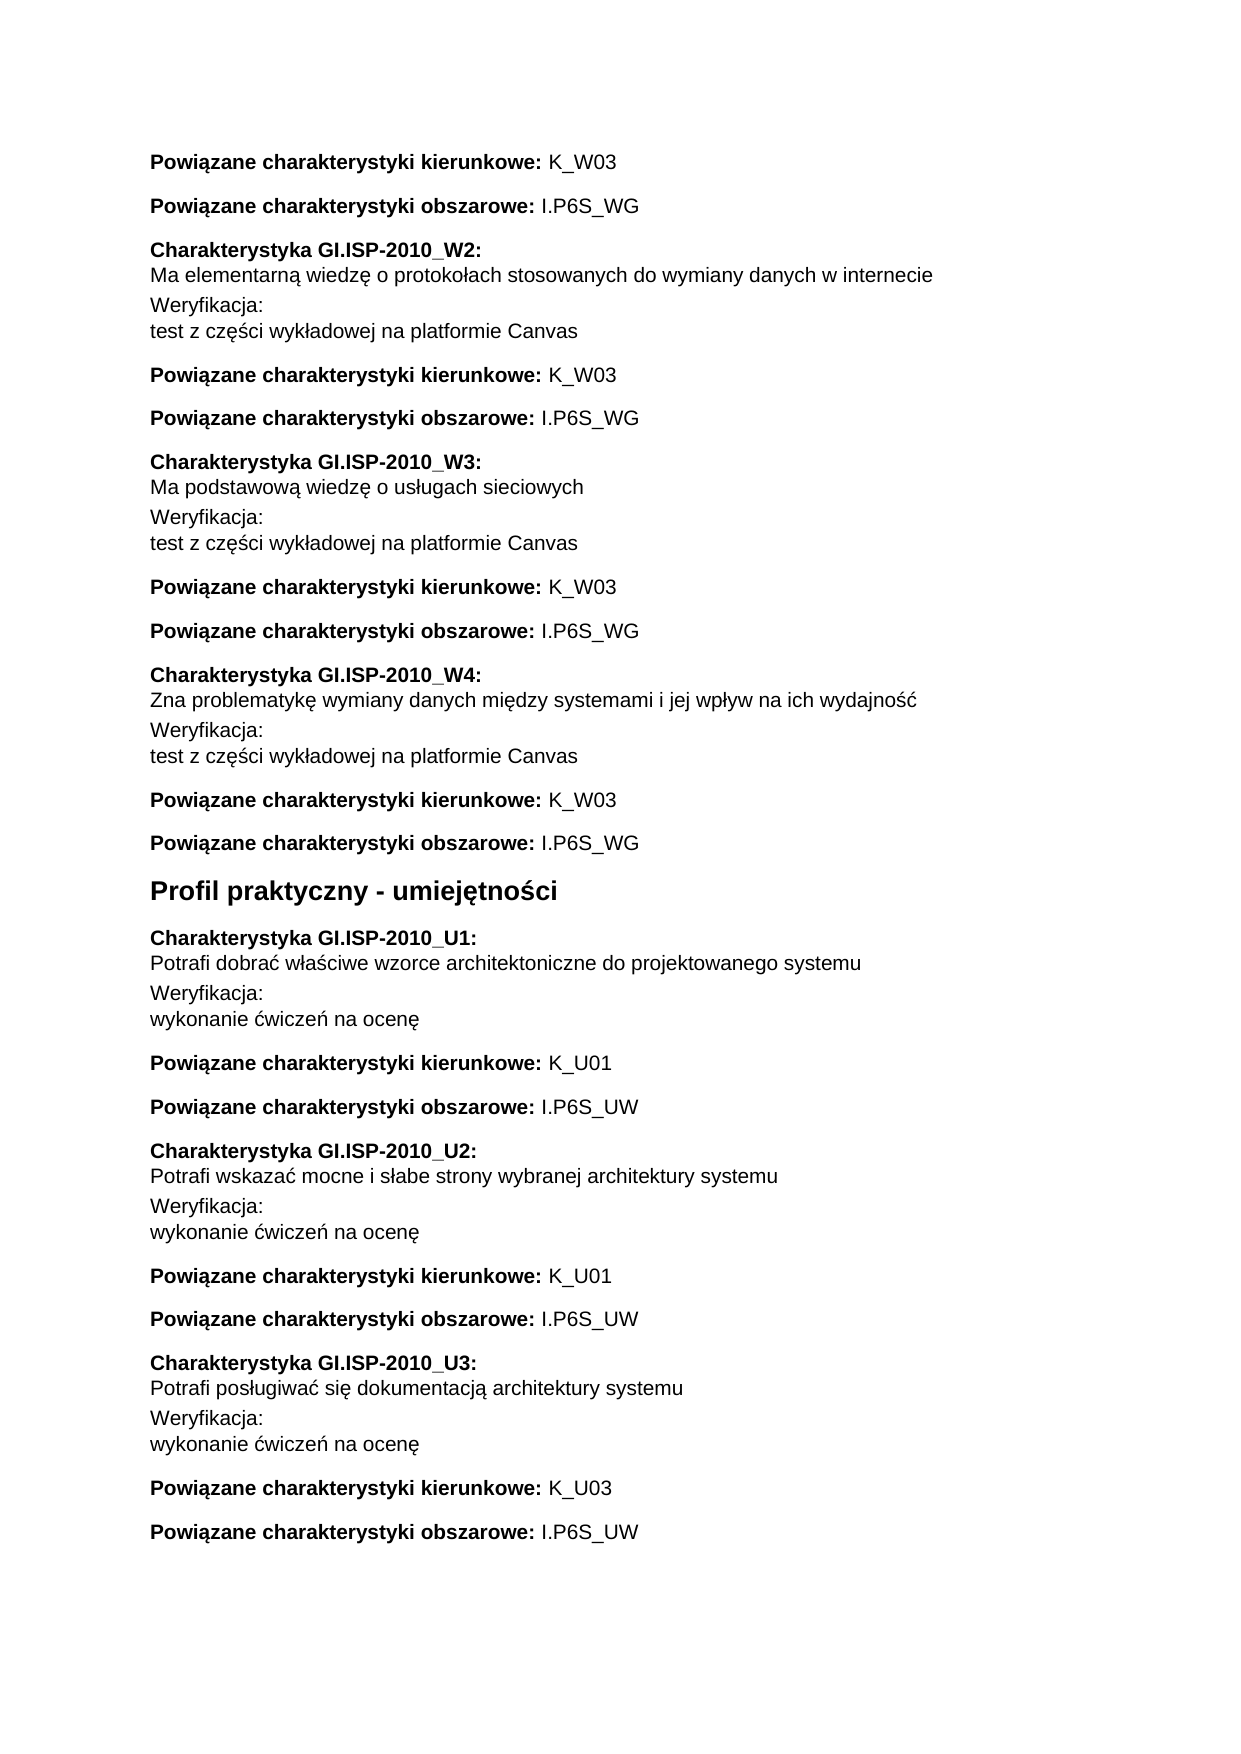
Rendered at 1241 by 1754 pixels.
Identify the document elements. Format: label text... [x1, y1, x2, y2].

text Powiązane charakterystyki kierunkowe: K_W03 [150, 787, 1090, 811]
text Powiązane charakterystyki obszarowe: I.P6S_UW [150, 1095, 1090, 1119]
text Powiązane charakterystyki kierunkowe: K_U03 [150, 1476, 1090, 1500]
text Potrafi wskazać mocne i słabe strony wybranej architektury systemu [150, 1163, 1090, 1187]
text Charakterystyka GI.ISP-2010_U1: [150, 926, 1090, 950]
text Potrafi dobrać właściwe wzorce architektoniczne do projektowanego systemu [150, 951, 1090, 975]
text wykonanie ćwiczeń na ocenę [150, 1432, 1090, 1456]
text Powiązane charakterystyki obszarowe: I.P6S_WG [150, 194, 1090, 218]
text Weryfikacja: [150, 1194, 1090, 1218]
text Ma elementarną wiedzę o protokołach stosowanych do wymiany danych w internecie [150, 262, 1090, 286]
text Potrafi posługiwać się dokumentacją architektury systemu [150, 1376, 1090, 1400]
text Charakterystyka GI.ISP-2010_W4: [150, 662, 1090, 686]
text Weryfikacja: [150, 1406, 1090, 1430]
text Powiązane charakterystyki obszarowe: I.P6S_WG [150, 619, 1090, 643]
text Powiązane charakterystyki obszarowe: I.P6S_WG [150, 831, 1090, 855]
text Powiązane charakterystyki kierunkowe: K_U01 [150, 1051, 1090, 1075]
text wykonanie ćwiczeń na ocenę [150, 1007, 1090, 1031]
text test z części wykładowej na platformie Canvas [150, 319, 1090, 343]
text test z części wykładowej na platformie Canvas [150, 531, 1090, 555]
text Powiązane charakterystyki obszarowe: I.P6S_UW [150, 1307, 1090, 1331]
subtitle Profil praktyczny - umiejętności [150, 875, 1090, 906]
text Powiązane charakterystyki obszarowe: I.P6S_WG [150, 406, 1090, 430]
text Powiązane charakterystyki kierunkowe: K_W03 [150, 150, 1090, 174]
text Zna problematykę wymiany danych między systemami i jej wpływ na ich wydajność [150, 687, 1090, 711]
text Weryfikacja: [150, 293, 1090, 317]
text Powiązane charakterystyki obszarowe: I.P6S_UW [150, 1520, 1090, 1544]
text Powiązane charakterystyki kierunkowe: K_U01 [150, 1263, 1090, 1287]
text Weryfikacja: [150, 505, 1090, 529]
text Charakterystyka GI.ISP-2010_U2: [150, 1138, 1090, 1162]
text test z części wykładowej na platformie Canvas [150, 744, 1090, 768]
text Powiązane charakterystyki kierunkowe: K_W03 [150, 362, 1090, 386]
text Weryfikacja: [150, 718, 1090, 742]
text Ma podstawową wiedzę o usługach sieciowych [150, 475, 1090, 499]
text Charakterystyka GI.ISP-2010_W3: [150, 450, 1090, 474]
text Weryfikacja: [150, 981, 1090, 1005]
text Powiązane charakterystyki kierunkowe: K_W03 [150, 575, 1090, 599]
text wykonanie ćwiczeń na ocenę [150, 1220, 1090, 1244]
text Charakterystyka GI.ISP-2010_W2: [150, 237, 1090, 261]
text Charakterystyka GI.ISP-2010_U3: [150, 1351, 1090, 1375]
